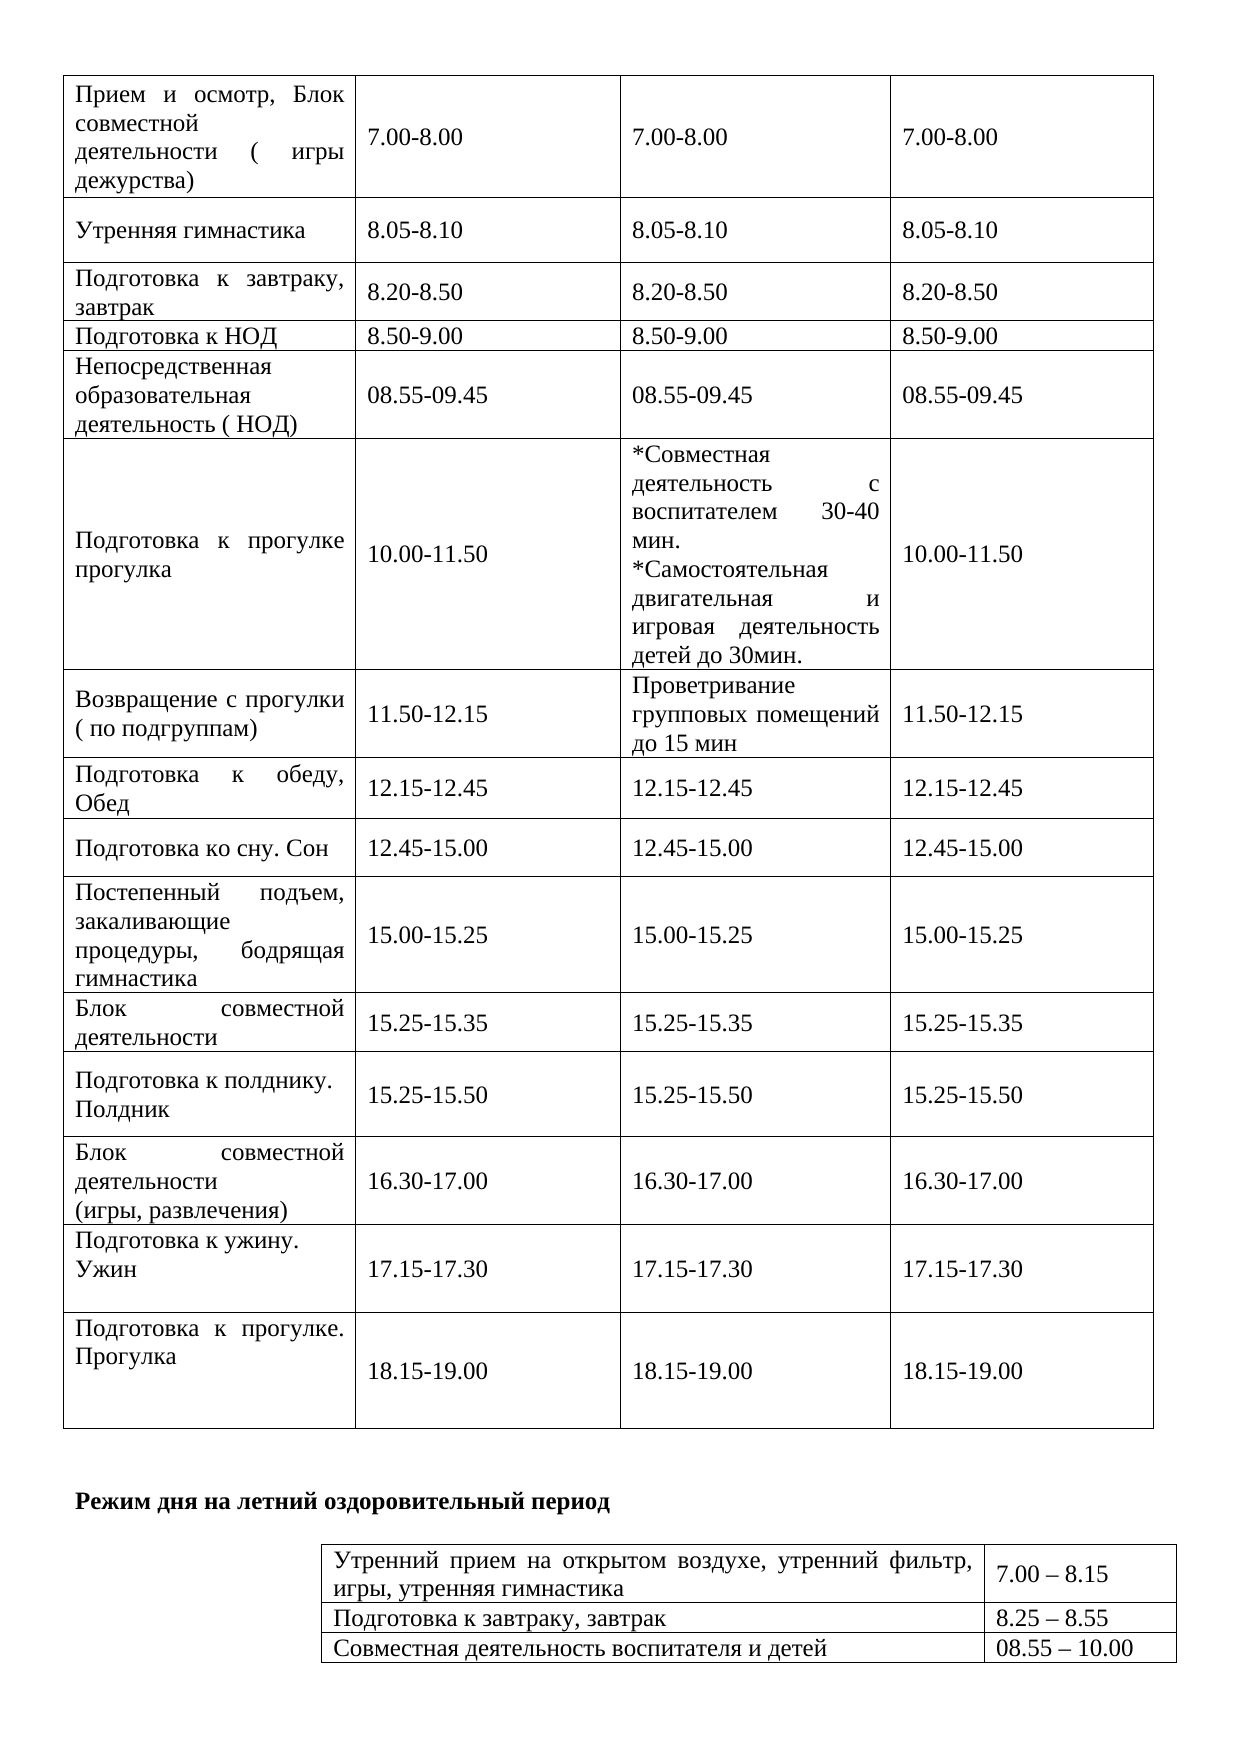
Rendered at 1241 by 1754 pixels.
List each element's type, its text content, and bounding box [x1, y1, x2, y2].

table_cell 18.15-19.00 [891, 1313, 1153, 1428]
table_cell Подготовка к прогулке. Прогулка [64, 1313, 355, 1428]
table_cell 16.30-17.00 [621, 1137, 890, 1224]
table_cell 12.45-15.00 [891, 819, 1153, 876]
table_cell Блок совместной деятельности (игры, развлечения) [64, 1137, 355, 1224]
table_cell 8.20-8.50 [891, 263, 1153, 320]
table_cell 16.30-17.00 [356, 1137, 620, 1224]
table_cell 15.25-15.50 [621, 1052, 890, 1136]
table_cell 8.50-9.00 [891, 321, 1153, 350]
table_cell Подготовка к завтраку, завтрак [322, 1603, 984, 1632]
table_cell Прием и осмотр, Блок совместной деятельности ( игры дежурства) [64, 76, 355, 197]
table_cell 12.45-15.00 [356, 819, 620, 876]
table_cell 12.45-15.00 [621, 819, 890, 876]
table_cell 16.30-17.00 [891, 1137, 1153, 1224]
table_cell 10.00-11.50 [356, 439, 620, 669]
table_cell 15.25-15.50 [356, 1052, 620, 1136]
table_cell 08.55-09.45 [356, 351, 620, 438]
table_cell 8.20-8.50 [621, 263, 890, 320]
table_cell 15.00-15.25 [356, 877, 620, 992]
table_cell Подготовка к завтраку, завтрак [64, 263, 355, 320]
table_cell 8.05-8.10 [891, 198, 1153, 262]
table_cell 12.15-12.45 [621, 758, 890, 818]
table_cell 15.25-15.35 [621, 993, 890, 1051]
table_cell Блок совместной деятельности [64, 993, 355, 1051]
table_cell 18.15-19.00 [356, 1313, 620, 1428]
table_cell 15.25-15.50 [891, 1052, 1153, 1136]
table_cell Подготовка к обеду, Обед [64, 758, 355, 818]
table_cell 15.25-15.35 [356, 993, 620, 1051]
table_cell 8.05-8.10 [356, 198, 620, 262]
table_cell 8.20-8.50 [356, 263, 620, 320]
table_cell Подготовка к ужину. Ужин [64, 1225, 355, 1312]
table_cell 8.50-9.00 [356, 321, 620, 350]
table_cell 12.15-12.45 [891, 758, 1153, 818]
table_cell 7.00-8.00 [891, 76, 1153, 197]
table_cell 7.00-8.00 [621, 76, 890, 197]
table_cell 17.15-17.30 [621, 1225, 890, 1312]
table_cell Подготовка ко сну. Сон [64, 819, 355, 876]
table_cell 17.15-17.30 [891, 1225, 1153, 1312]
table_cell 11.50-12.15 [891, 670, 1153, 757]
table_cell Утренняя гимнастика [64, 198, 355, 262]
table_cell Подготовка к НОД [64, 321, 355, 350]
table_cell 08.55-09.45 [621, 351, 890, 438]
table_cell 8.25 – 8.55 [985, 1603, 1176, 1632]
table_cell 17.15-17.30 [356, 1225, 620, 1312]
table_header 7.00 – 8.15 [985, 1545, 1176, 1602]
text Режим дня на летний оздоровительный период [75, 1486, 1165, 1515]
table_cell Подготовка к прогулке прогулка [64, 439, 355, 669]
table_cell Непосредственная образовательная деятельность ( НОД) [64, 351, 355, 438]
table_cell 15.25-15.35 [891, 993, 1153, 1051]
table_cell 8.05-8.10 [621, 198, 890, 262]
table_cell 15.00-15.25 [891, 877, 1153, 992]
table_header Утренний прием на открытом воздухе, утренний фильтр, игры, утренняя гимнастика [322, 1545, 984, 1602]
table_cell 08.55 – 10.00 [985, 1633, 1176, 1662]
table_cell 10.00-11.50 [891, 439, 1153, 669]
table_cell 15.00-15.25 [621, 877, 890, 992]
table_cell 18.15-19.00 [621, 1313, 890, 1428]
table_cell 7.00-8.00 [356, 76, 620, 197]
table_cell Совместная деятельность воспитателя и детей [322, 1633, 984, 1662]
table_cell Возвращение с прогулки ( по подгруппам) [64, 670, 355, 757]
table_cell 8.50-9.00 [621, 321, 890, 350]
table_cell *Совместная деятельность с воспитателем 30-40 мин. *Самостоятельная двигательная и игровая деятельность детей до 30мин. [621, 439, 890, 669]
table_cell 12.15-12.45 [356, 758, 620, 818]
table_cell Подготовка к полднику. Полдник [64, 1052, 355, 1136]
table_cell 08.55-09.45 [891, 351, 1153, 438]
table_cell Постепенный подъем, закаливающие процедуры, бодрящая гимнастика [64, 877, 355, 992]
table_cell Проветривание групповых помещений до 15 мин [621, 670, 890, 757]
table_cell 11.50-12.15 [356, 670, 620, 757]
